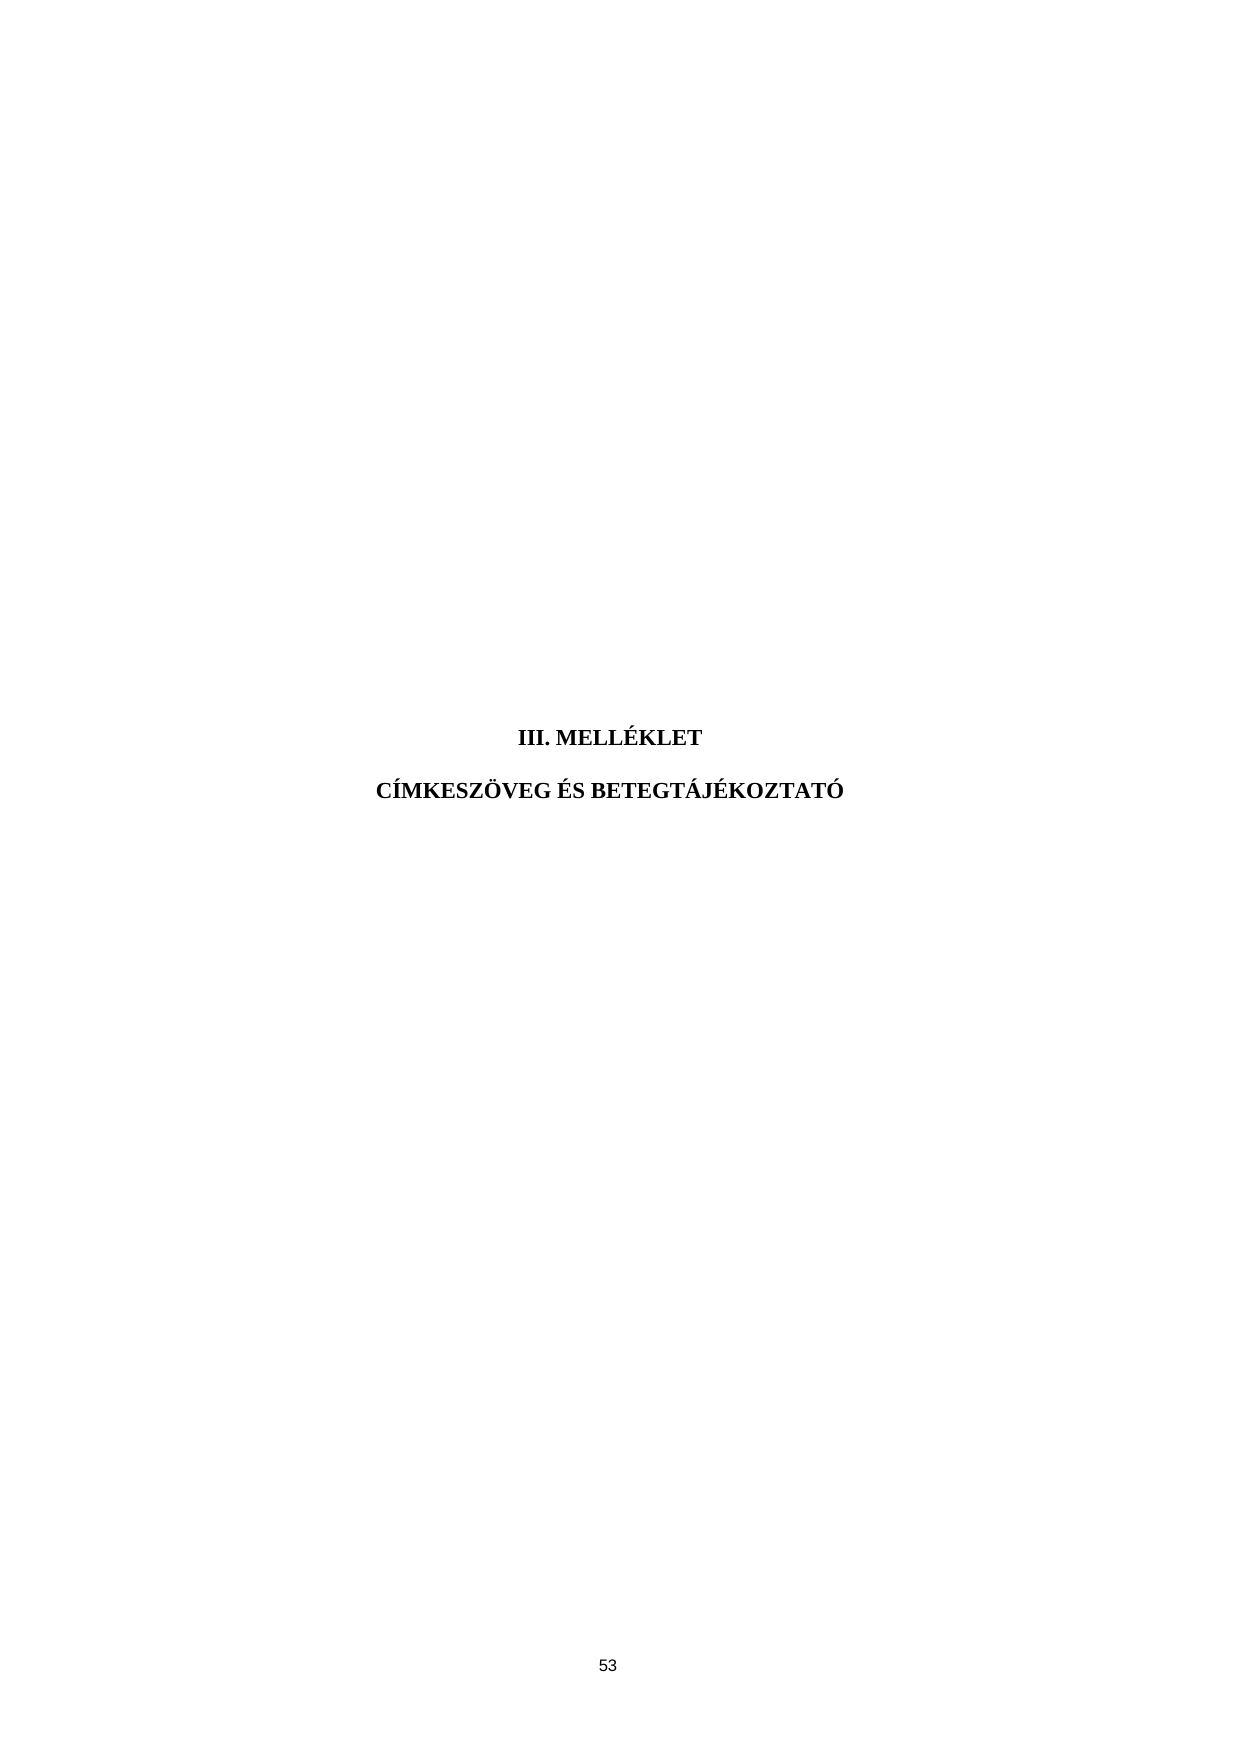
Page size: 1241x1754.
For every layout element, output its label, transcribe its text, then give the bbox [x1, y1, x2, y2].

text CÍMKESZÖVEG ÉS BETEGTÁJÉKOZTATÓ [148, 777, 1078, 803]
text III. MELLÉKLET [148, 724, 1078, 751]
